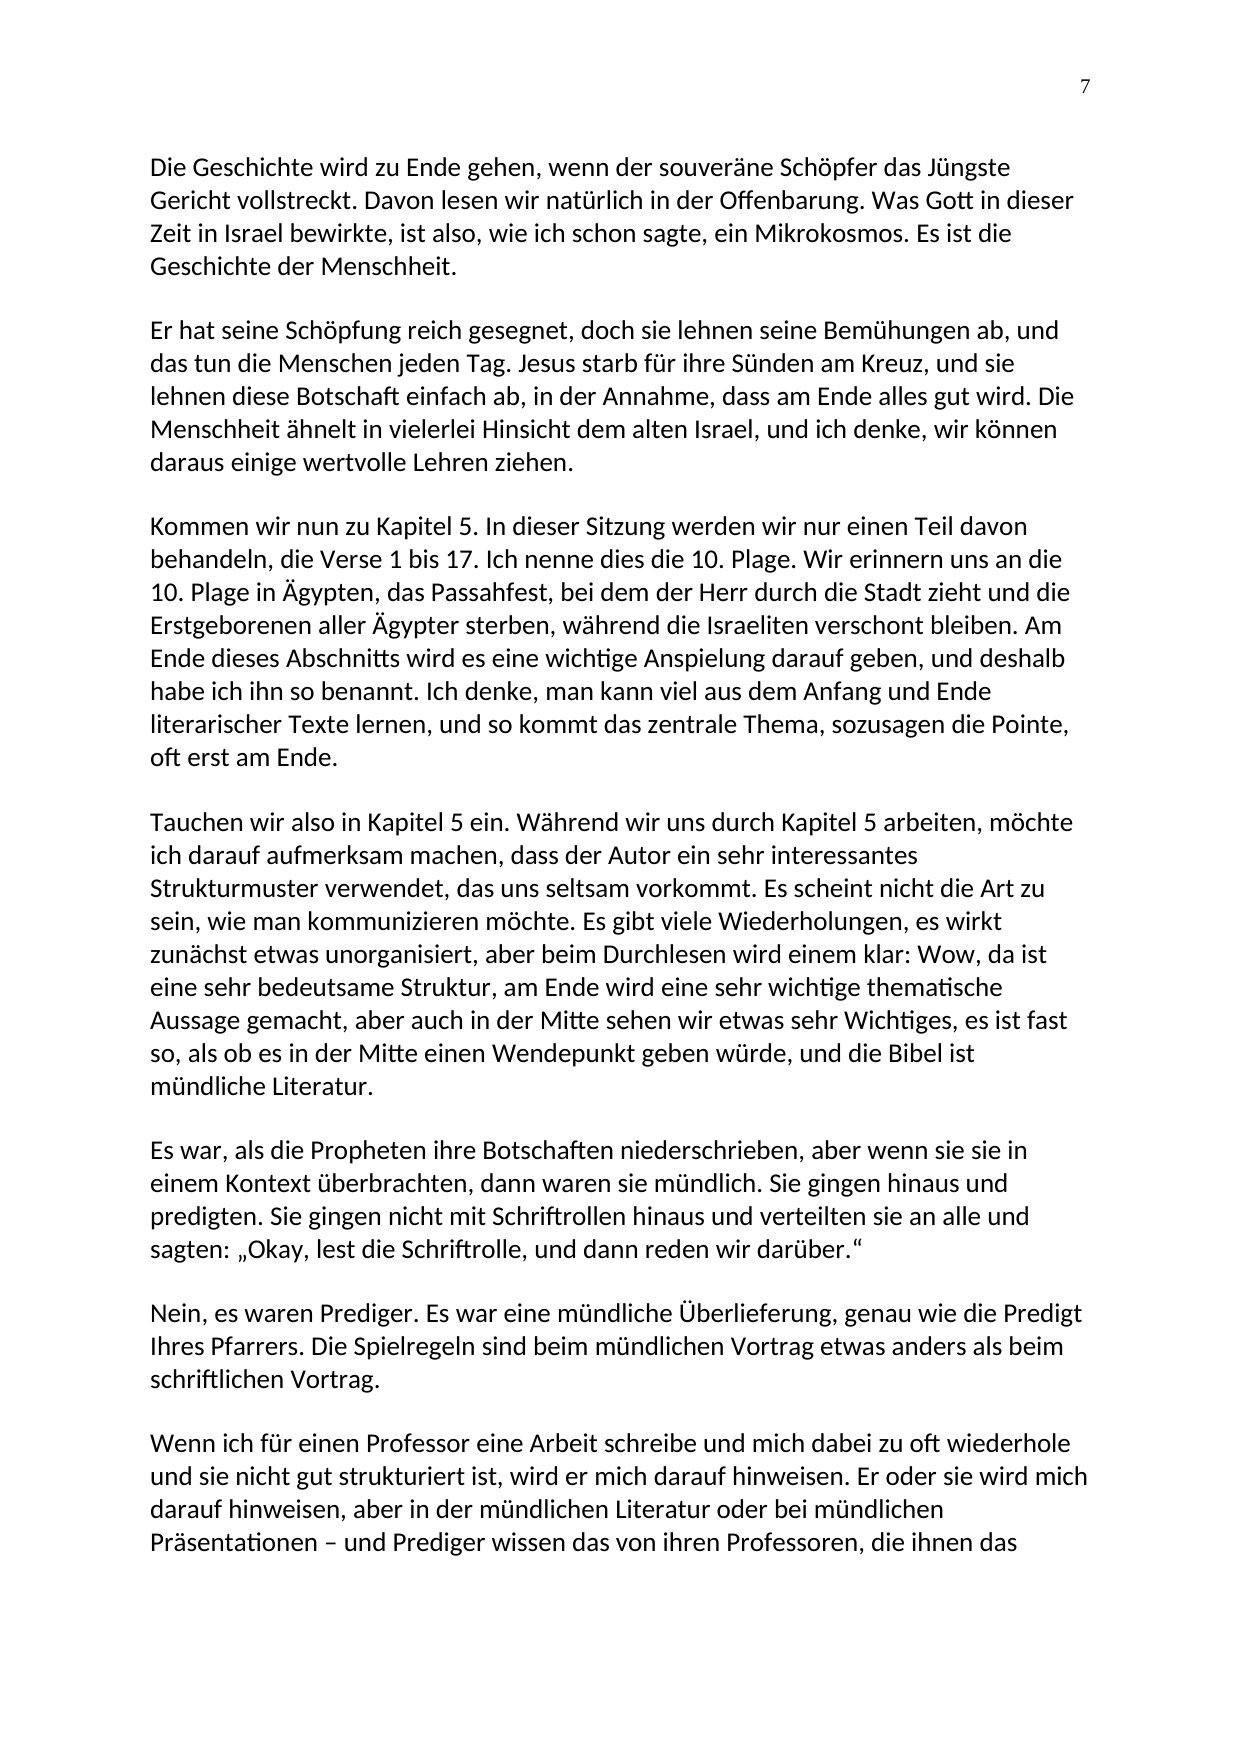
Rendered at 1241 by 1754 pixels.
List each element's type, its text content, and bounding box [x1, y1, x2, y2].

text Es war, als die Propheten ihre Botschaften niederschrieben, aber wenn sie sie in einem Kontext überbrachten, dann waren sie mündlich. Sie gingen hinaus und predigten. Sie gingen nicht mit Schriftrollen hinaus und verteilten sie an alle und sagten: „Okay, lest die Schriftrolle, und dann reden wir darüber.“ [150, 1133, 1090, 1265]
text Tauchen wir also in Kapitel 5 ein. Während wir uns durch Kapitel 5 arbeiten, möchte ich darauf aufmerksam machen, dass der Autor ein sehr interessantes Strukturmuster verwendet, das uns seltsam vorkommt. Es scheint nicht die Art zu sein, wie man kommunizieren möchte. Es gibt viele Wiederholungen, es wirkt zunächst etwas unorganisiert, aber beim Durchlesen wird einem klar: Wow, da ist eine sehr bedeutsame Struktur, am Ende wird eine sehr wichtige thematische Aussage gemacht, aber auch in der Mitte sehen wir etwas sehr Wichtiges, es ist fast so, als ob es in der Mitte einen Wendepunkt geben würde, und die Bibel ist mündliche Literatur. [150, 805, 1090, 1102]
text Die Geschichte wird zu Ende gehen, wenn der souveräne Schöpfer das Jüngste Gericht vollstreckt. Davon lesen wir natürlich in der Offenbarung. Was Gott in dieser Zeit in Israel bewirkte, ist also, wie ich schon sagte, ein Mikrokosmos. Es ist die Geschichte der Menschheit. [150, 150, 1090, 282]
text Er hat seine Schöpfung reich gesegnet, doch sie lehnen seine Bemühungen ab, und das tun die Menschen jeden Tag. Jesus starb für ihre Sünden am Kreuz, und sie lehnen diese Botschaft einfach ab, in der Annahme, dass am Ende alles gut wird. Die Menschheit ähnelt in vielerlei Hinsicht dem alten Israel, und ich denke, wir können daraus einige wertvolle Lehren ziehen. [150, 313, 1090, 478]
text Nein, es waren Prediger. Es war eine mündliche Überlieferung, genau wie die Predigt Ihres Pfarrers. Die Spielregeln sind beim mündlichen Vortrag etwas anders als beim schriftlichen Vortrag. [150, 1296, 1090, 1395]
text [150, 1427, 1090, 1559]
text Kommen wir nun zu Kapitel 5. In dieser Sitzung werden wir nur einen Teil davon behandeln, die Verse 1 bis 17. Ich nenne dies die 10. Plage. Wir erinnern uns an die 10. Plage in Ägypten, das Passahfest, bei dem der Herr durch die Stadt zieht und die Erstgeborenen aller Ägypter sterben, während die Israeliten verschont bleiben. Am Ende dieses Abschnitts wird es eine wichtige Anspielung darauf geben, und deshalb habe ich ihn so benannt. Ich denke, man kann viel aus dem Anfang und Ende literarischer Texte lernen, und so kommt das zentrale Thema, sozusagen die Pointe, oft erst am Ende. [150, 509, 1090, 774]
